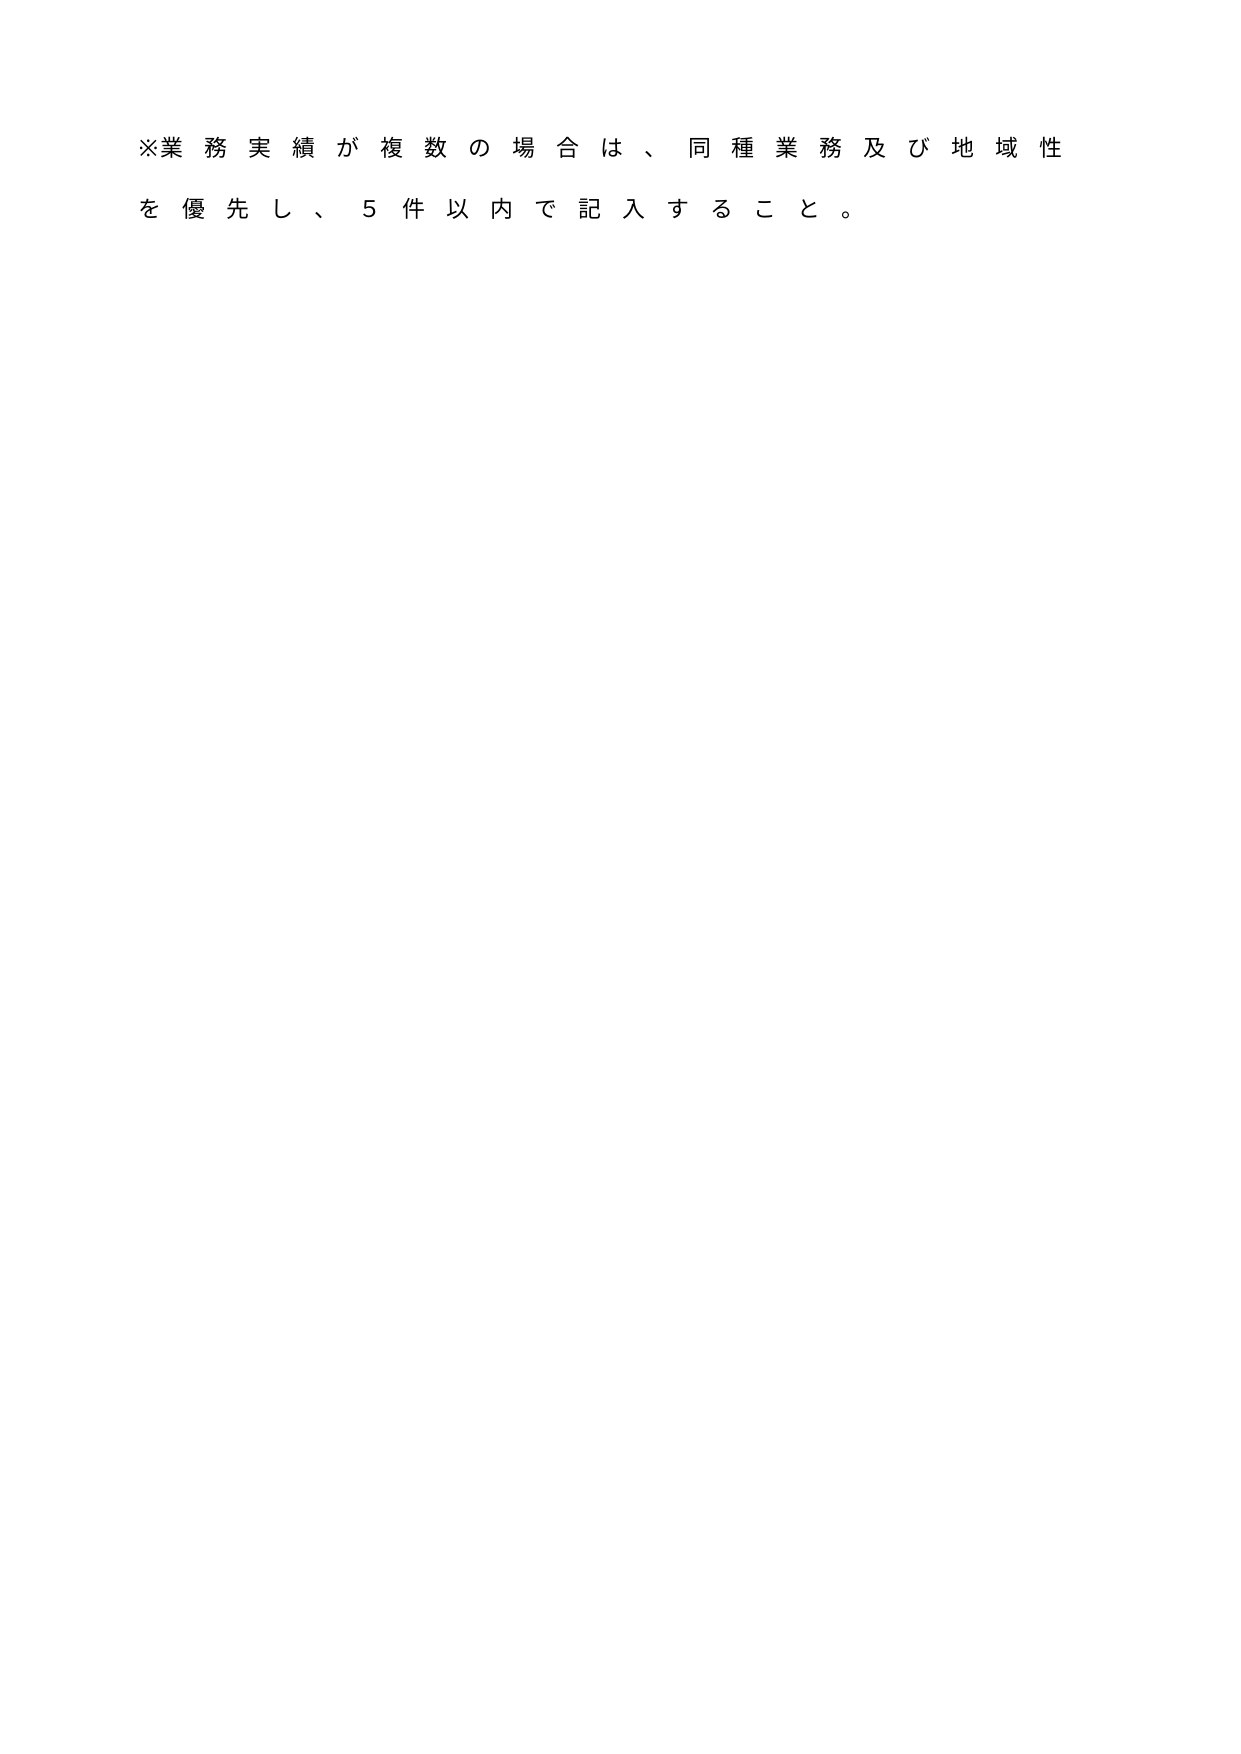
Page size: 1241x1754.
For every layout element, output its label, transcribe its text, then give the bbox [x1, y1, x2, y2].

text ※業務実績が複数の場合は、同種業務及び地域性を優先し、５件以内で記入すること。 [139, 117, 1084, 237]
